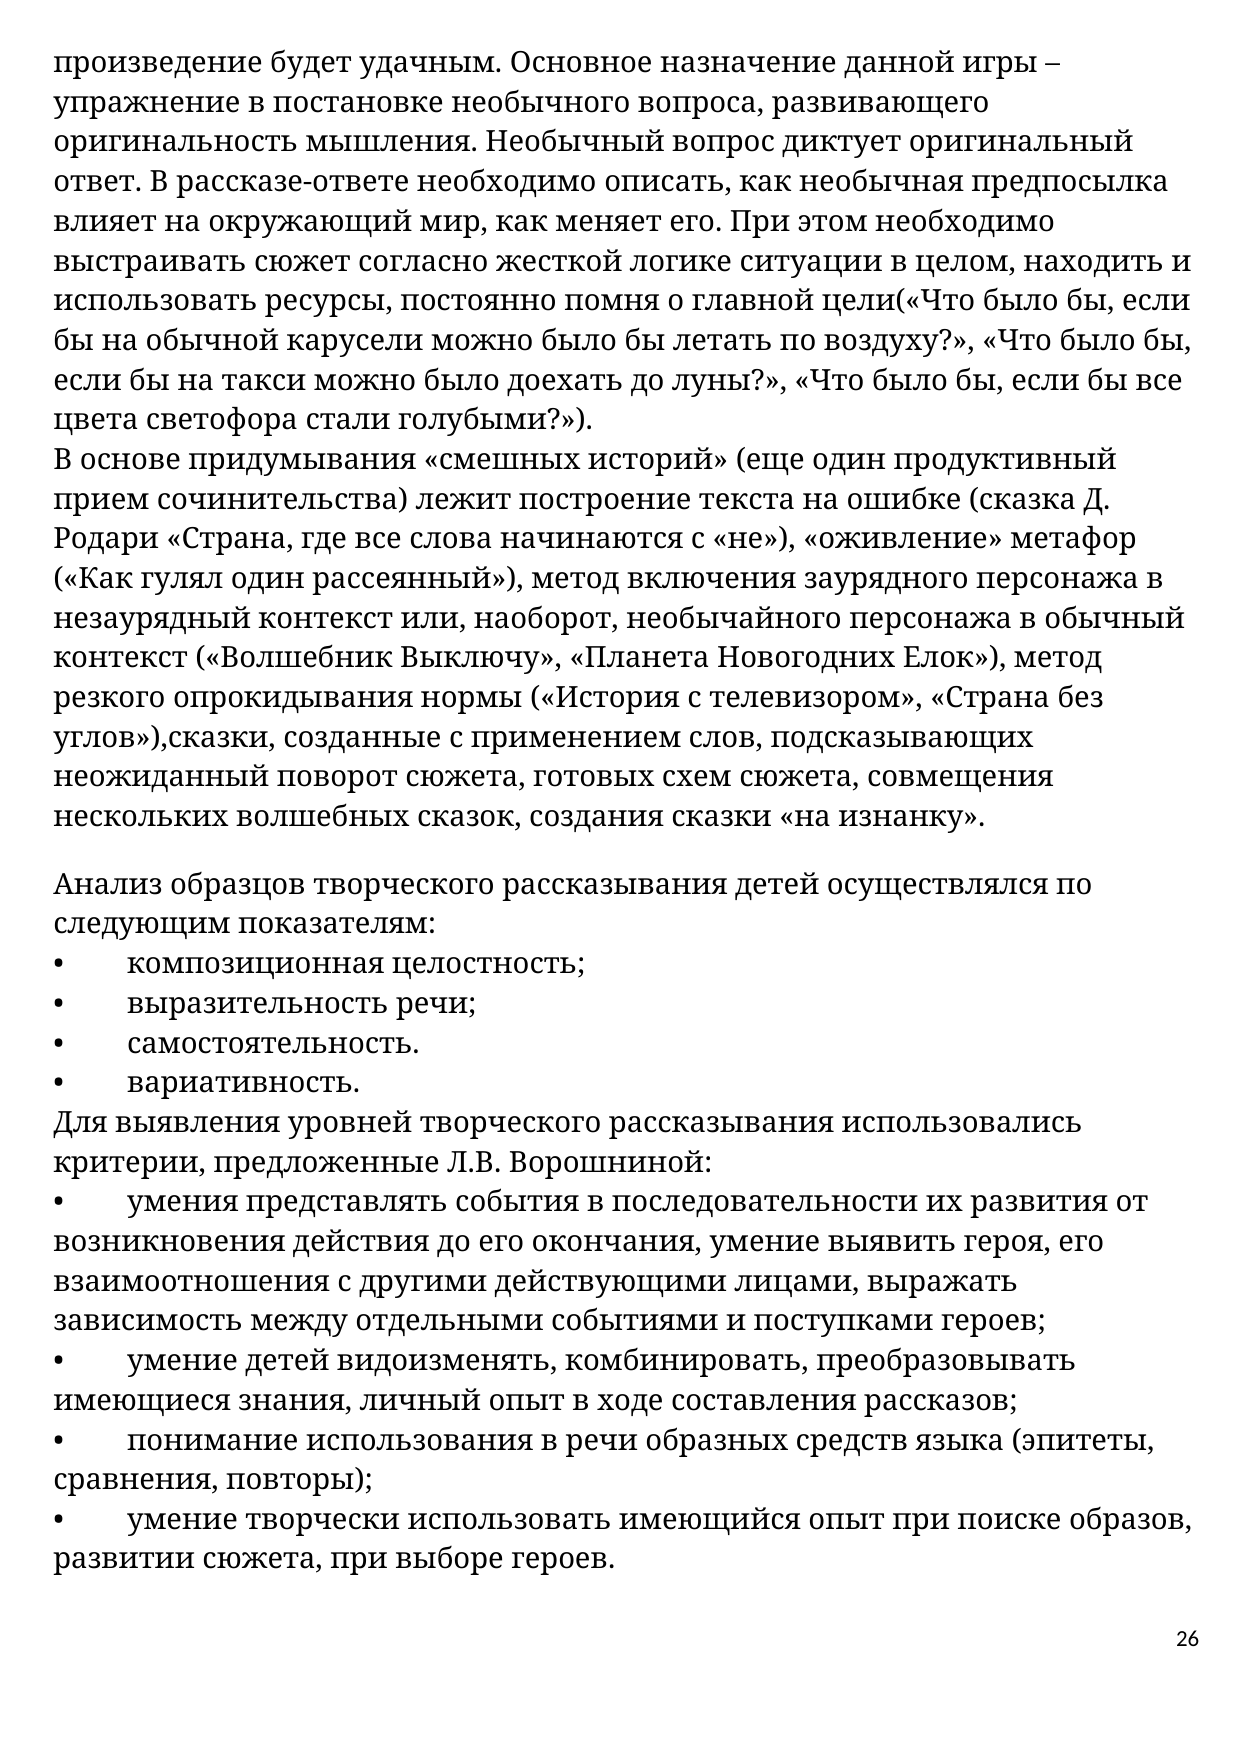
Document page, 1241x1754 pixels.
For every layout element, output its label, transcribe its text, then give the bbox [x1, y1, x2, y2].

text • вариативность. [53, 1062, 1199, 1101]
text Для выявления уровней творческого рассказывания использовались критерии, предложенные Л.В. Ворошниной: [53, 1101, 1199, 1181]
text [53, 41, 1199, 438]
text • умение детей видоизменять, комбинировать, преобразовывать имеющиеся знания, личный опыт в ходе составления рассказов; [53, 1339, 1199, 1419]
text • умение творчески использовать имеющийся опыт при поиске образов, развитии сюжета, при выборе героев. [53, 1498, 1199, 1577]
text Анализ образцов творческого рассказывания детей осуществлялся по следующим показателям: [53, 863, 1199, 942]
text • композиционная целостность; [53, 942, 1199, 982]
text • понимание использования в речи образных средств языка (эпитеты, сравнения, повторы); [53, 1419, 1199, 1498]
text • самостоятельность. [53, 1022, 1199, 1062]
text • умения представлять события в последовательности их развития от возникновения действия до его окончания, умение выявить героя, его взаимоотношения с другими действующими лицами, выражать зависимость между отдельными событиями и поступками героев; [53, 1181, 1199, 1339]
text • выразительность речи; [53, 982, 1199, 1022]
text В основе придумывания «смешных историй» (еще один продуктивный прием сочинительства) лежит построение текста на ошибке (сказка Д. Родари «Страна, где все слова начинаются с «не»), «оживление» метафор («Как гулял один рассеянный»), метод включения заурядного персонажа в незаурядный контекст или, наоборот, необычайного персонажа в обычный контекст («Волшебник Выключу», «Планета Новогодних Елок»), метод резкого опрокидывания нормы («История с телевизором», «Страна без углов»),сказки, созданные с применением слов, подсказывающих неожиданный поворот сюжета, готовых схем сюжета, совмещения нескольких волшебных сказок, создания сказки «на изнанку». [53, 438, 1199, 835]
